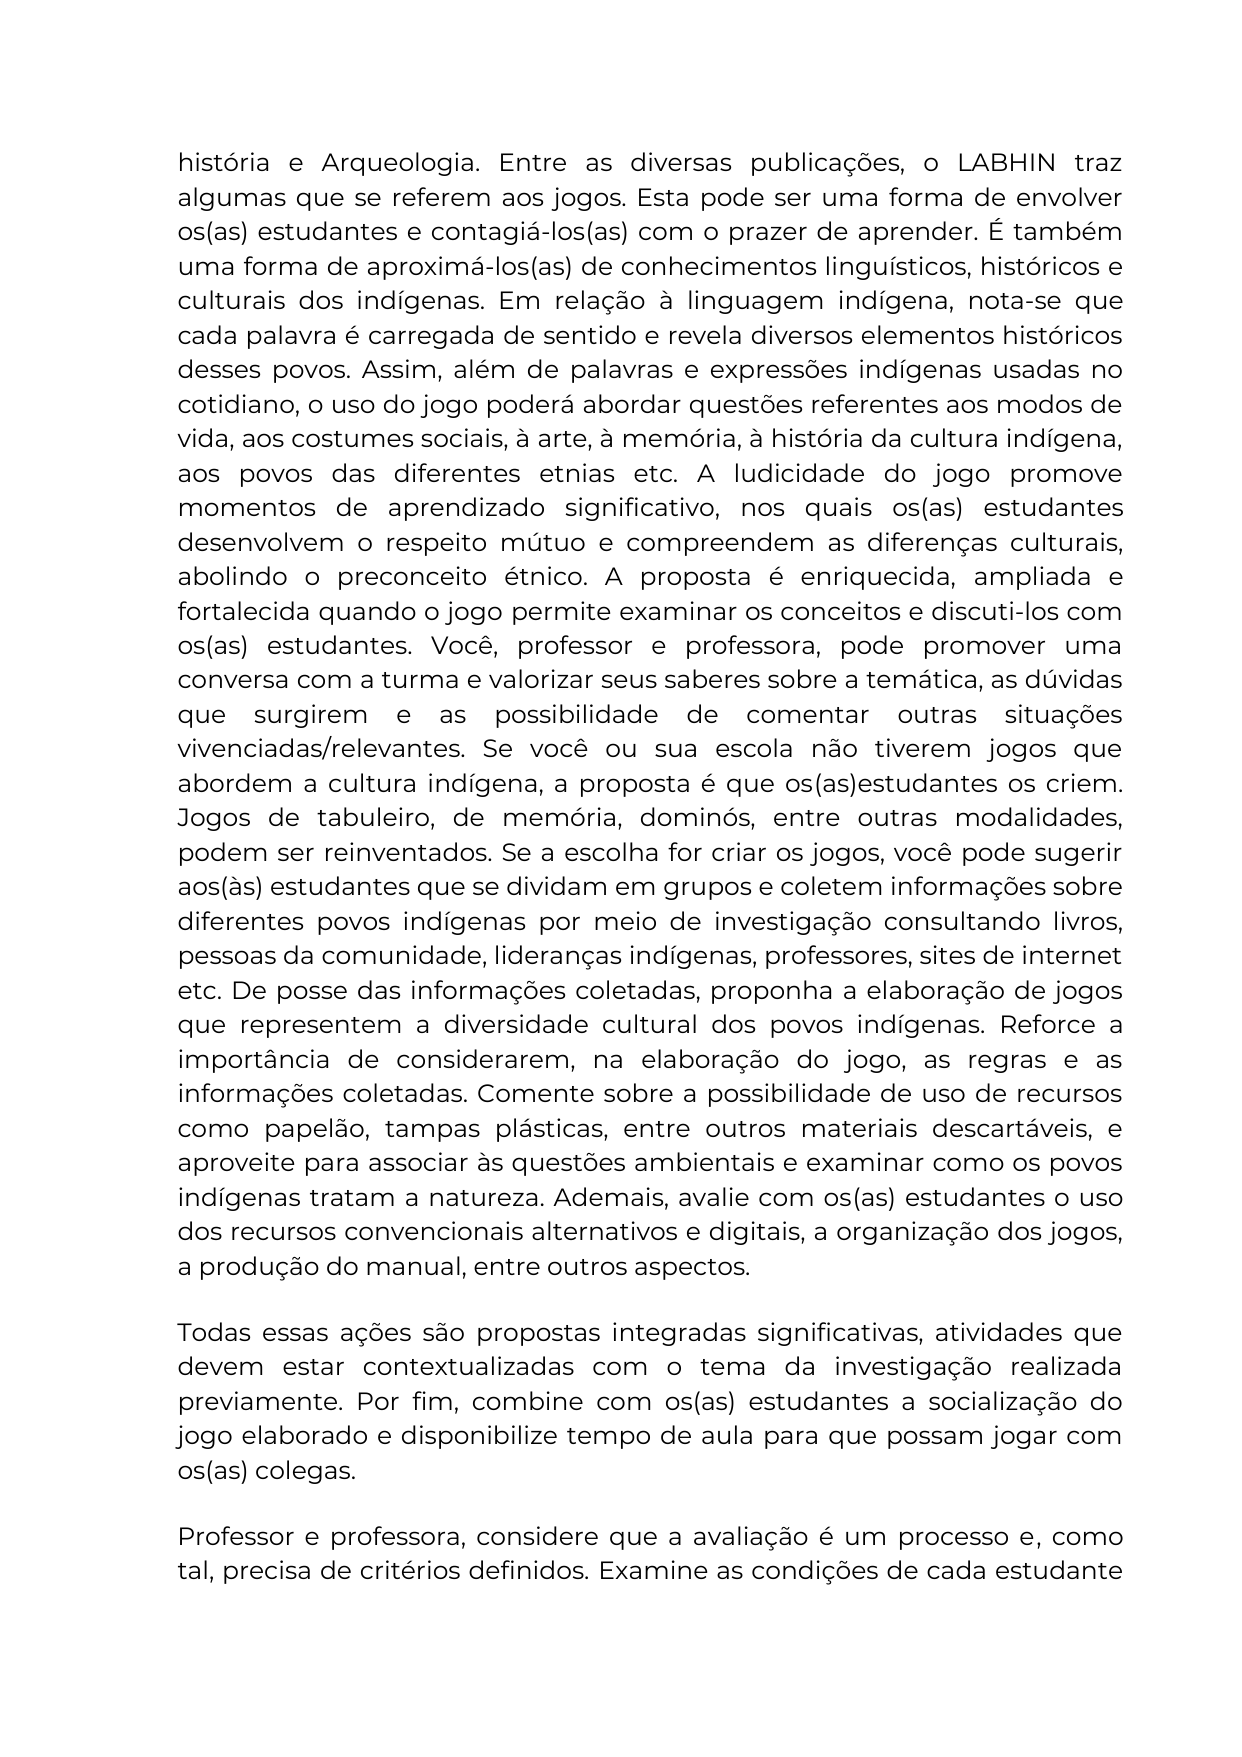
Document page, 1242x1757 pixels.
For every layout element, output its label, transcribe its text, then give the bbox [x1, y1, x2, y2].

text Todas essas ações são propostas integradas significativas, atividades que devem estar contextualizadas com o tema da investigação realizada previamente. Por fim, combine com os(as) estudantes a socialização do jogo elaborado e disponibilize tempo de aula para que possam jogar com os(as) colegas. [177, 1317, 1124, 1485]
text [177, 1521, 1124, 1586]
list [177, 148, 1124, 1281]
